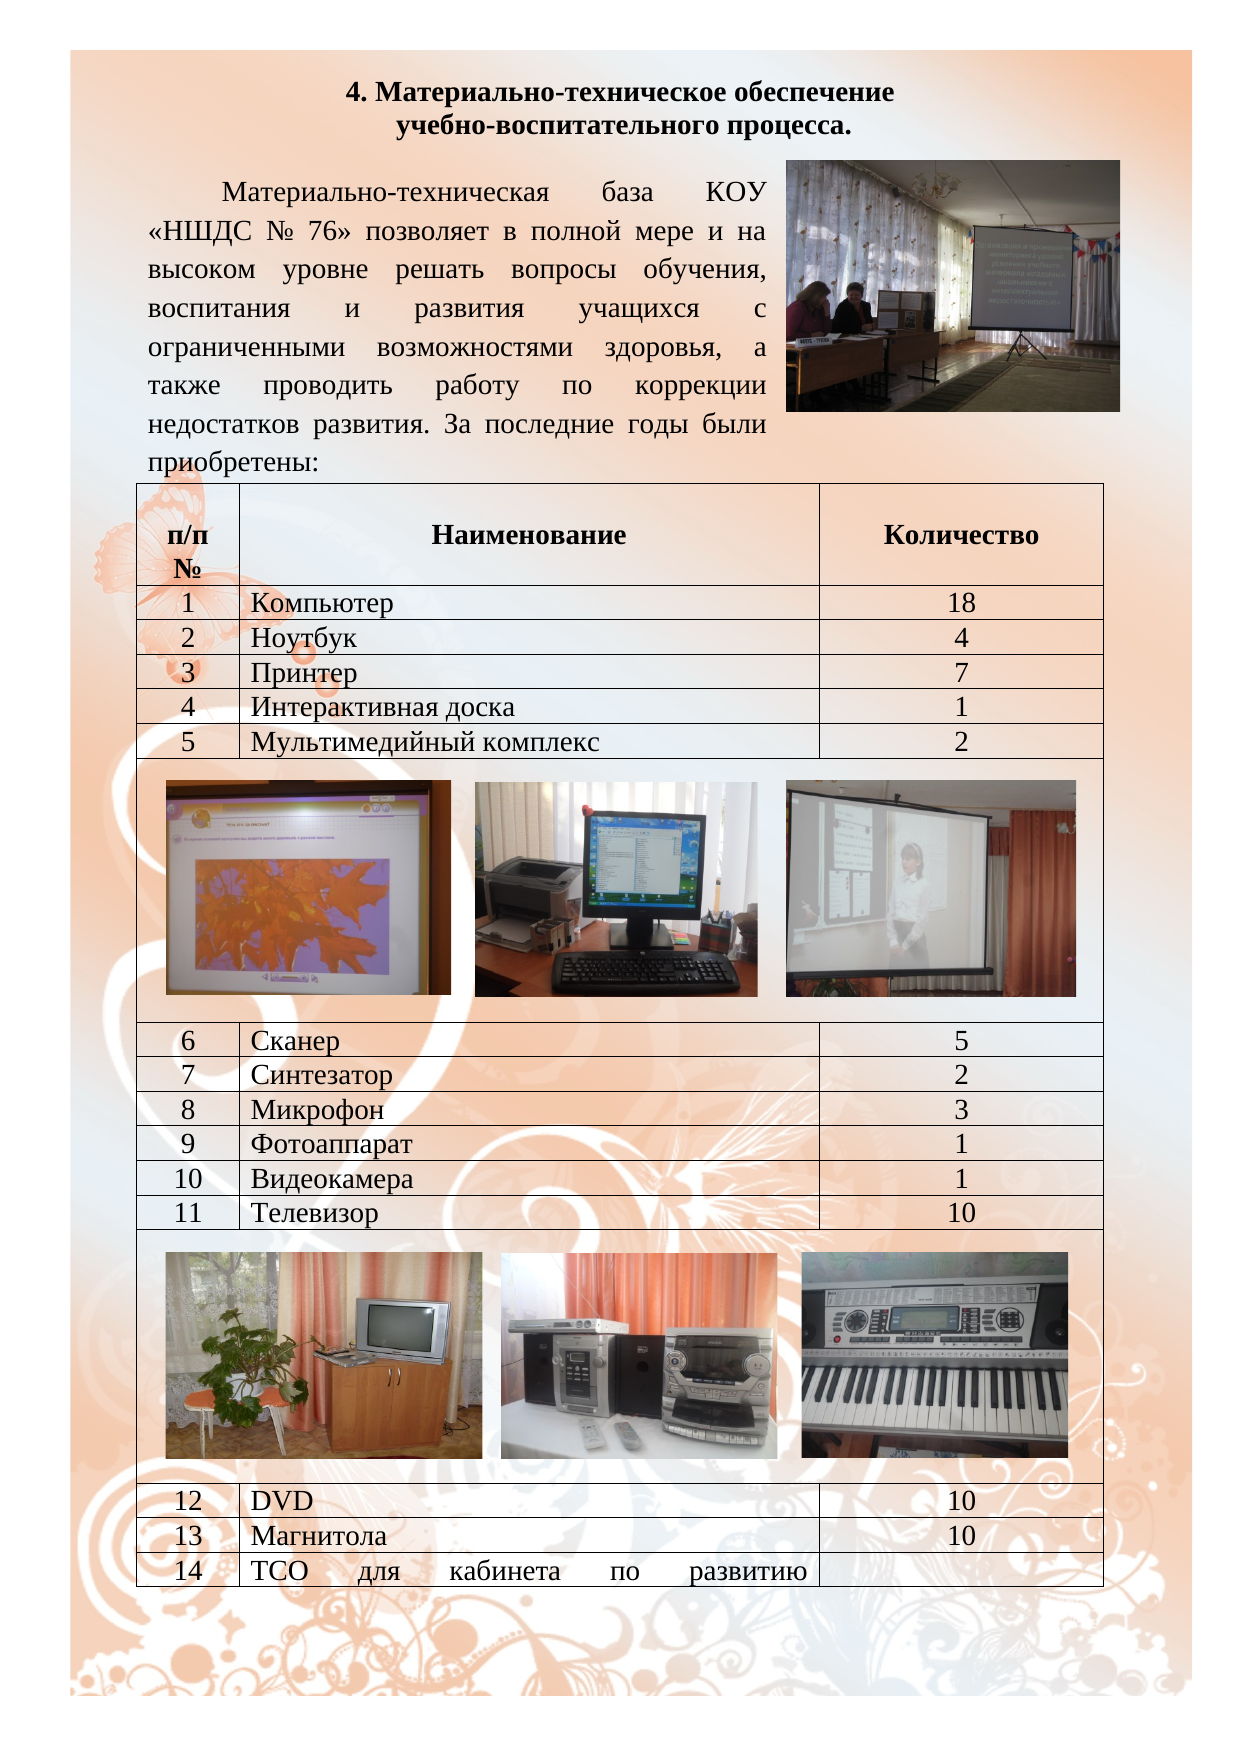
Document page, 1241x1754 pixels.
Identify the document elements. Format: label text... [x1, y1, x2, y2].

table_cell 2 [137, 620, 239, 654]
table_cell 10 [820, 1518, 1103, 1552]
table_cell Интерактивная доска [240, 689, 819, 723]
table_cell Принтер [240, 655, 819, 688]
table_cell 3 [137, 655, 239, 688]
table_cell 18 [820, 586, 1103, 619]
table_cell 10 [137, 1161, 239, 1194]
table_cell Видеокамера [240, 1161, 819, 1194]
picture [70, 50, 1193, 1696]
table_cell 14 [137, 1553, 239, 1586]
text 4. Материально-техническое обеспечение [148, 74, 1092, 107]
table_cell [137, 759, 1103, 1022]
table_cell 5 [137, 724, 239, 757]
table_header Наименование [240, 484, 819, 584]
table_cell Компьютер [240, 586, 819, 619]
text Материально-техническая база КОУ «НШДС № 76» позволяет в полной мере и на высоком уровне решать вопросы обучения, воспитания и развития учащихся с ограниченными возможностями здоровья, а также проводить работу по коррекции недостатков развития. За последние годы были приобретены: [148, 174, 1092, 478]
table_cell 6 [137, 1023, 239, 1056]
table_cell 4 [820, 620, 1103, 654]
table_cell Сканер [240, 1023, 819, 1056]
table_cell Фотоаппарат [240, 1126, 819, 1160]
table_cell 2 [820, 724, 1103, 757]
table_cell 3 [820, 1092, 1103, 1125]
table_cell 10 [820, 1196, 1103, 1229]
table_header п/п № [137, 484, 239, 584]
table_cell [240, 1553, 819, 1586]
table_cell Синтезатор [240, 1057, 819, 1091]
table_cell 10 [820, 1484, 1103, 1517]
table_cell 12 [137, 1484, 239, 1517]
table_cell Ноутбук [240, 620, 819, 654]
table_cell 11 [137, 1196, 239, 1229]
table_cell [137, 1230, 1103, 1482]
table_cell 7 [820, 655, 1103, 688]
table_cell 9 [137, 1126, 239, 1160]
table_cell DVD [240, 1484, 819, 1517]
table_cell Микрофон [240, 1092, 819, 1125]
text учебно-воспитательного процесса. [148, 107, 1092, 141]
table_cell 1 [820, 1126, 1103, 1160]
table_cell 7 [137, 1057, 239, 1091]
table_cell [820, 1553, 1103, 1586]
table_cell 5 [820, 1023, 1103, 1056]
table_cell 1 [137, 586, 239, 619]
table_cell 1 [820, 689, 1103, 723]
table_cell 4 [137, 689, 239, 723]
table_cell Мультимедийный комплекс [240, 724, 819, 757]
table_header Количество [820, 484, 1103, 584]
table_cell 8 [137, 1092, 239, 1125]
table_cell 2 [820, 1057, 1103, 1091]
table_cell 1 [820, 1161, 1103, 1194]
table_cell Телевизор [240, 1196, 819, 1229]
table_cell 13 [137, 1518, 239, 1552]
table_cell Магнитола [240, 1518, 819, 1552]
